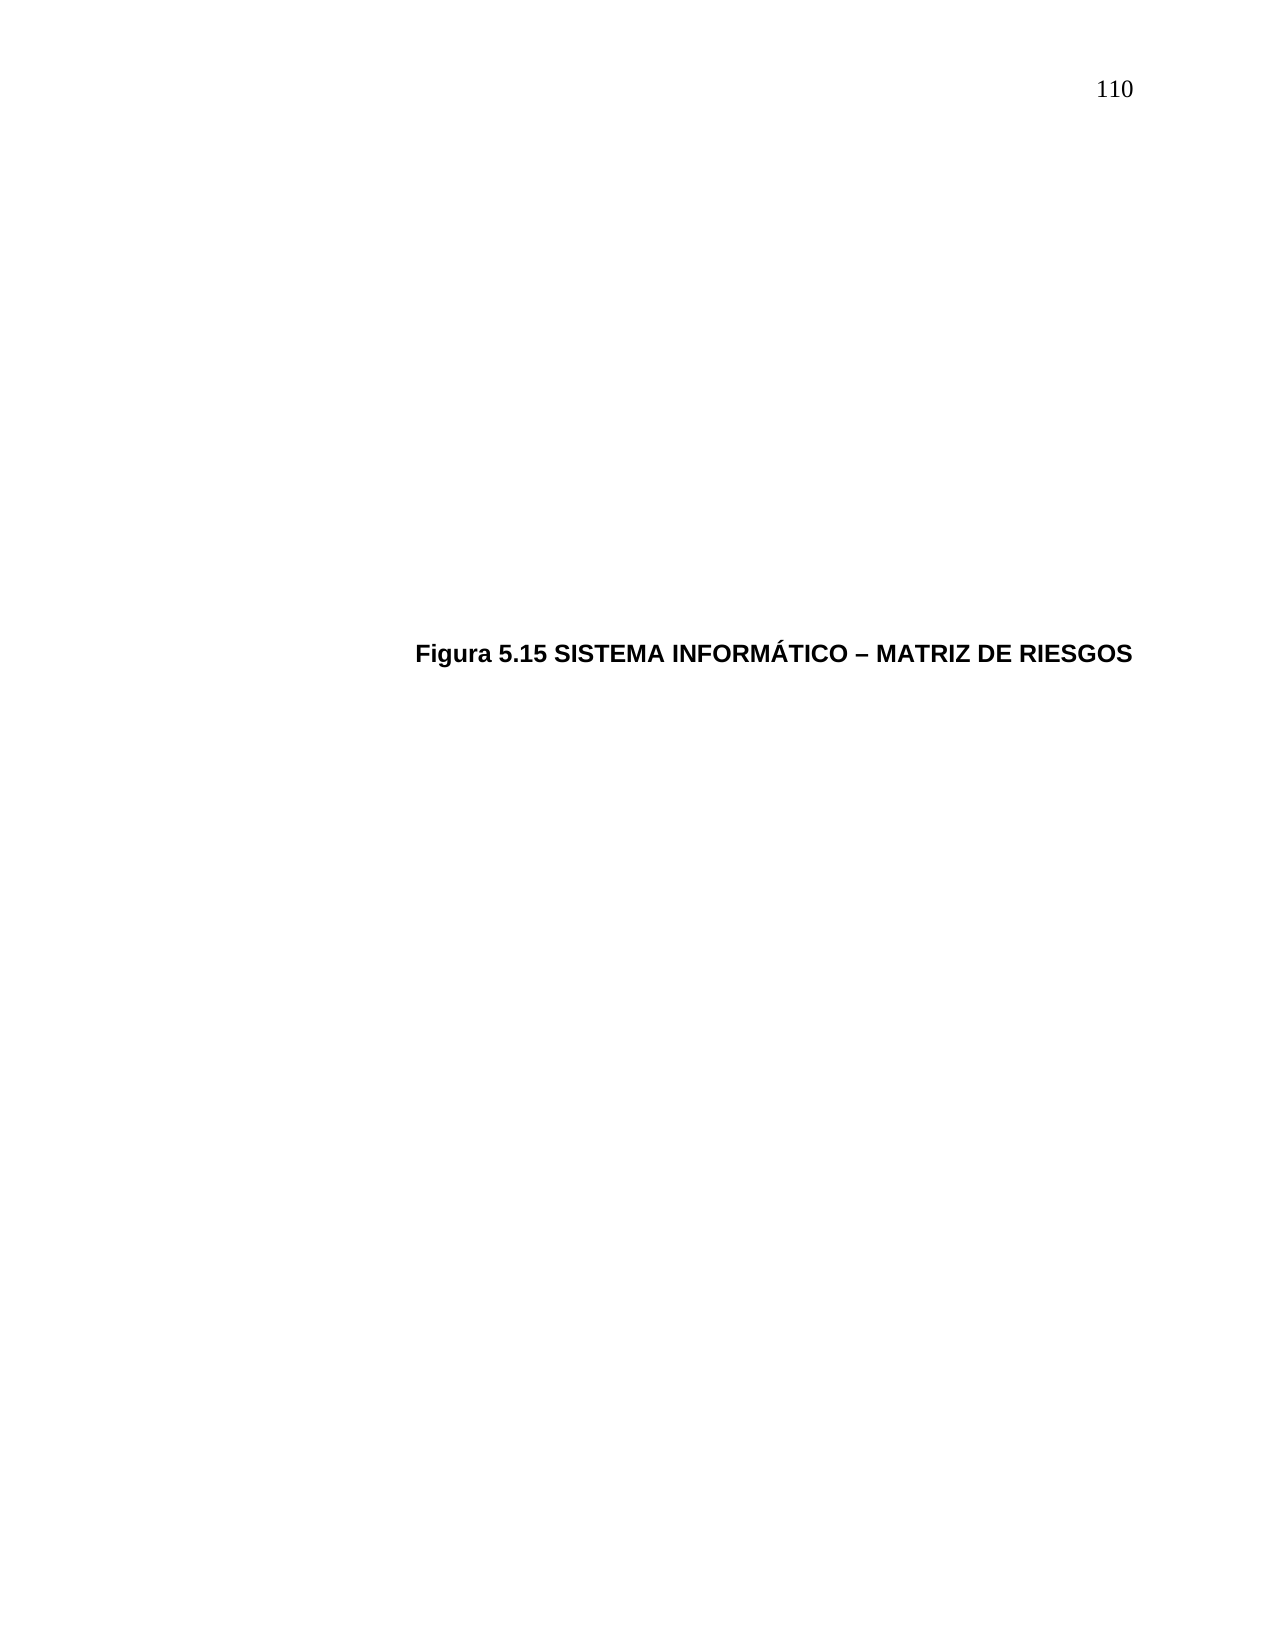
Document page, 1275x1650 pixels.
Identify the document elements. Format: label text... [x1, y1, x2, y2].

text Figura 5.15 SISTEMA INFORMÁTICO – MATRIZ DE RIESGOS [236, 639, 1133, 667]
